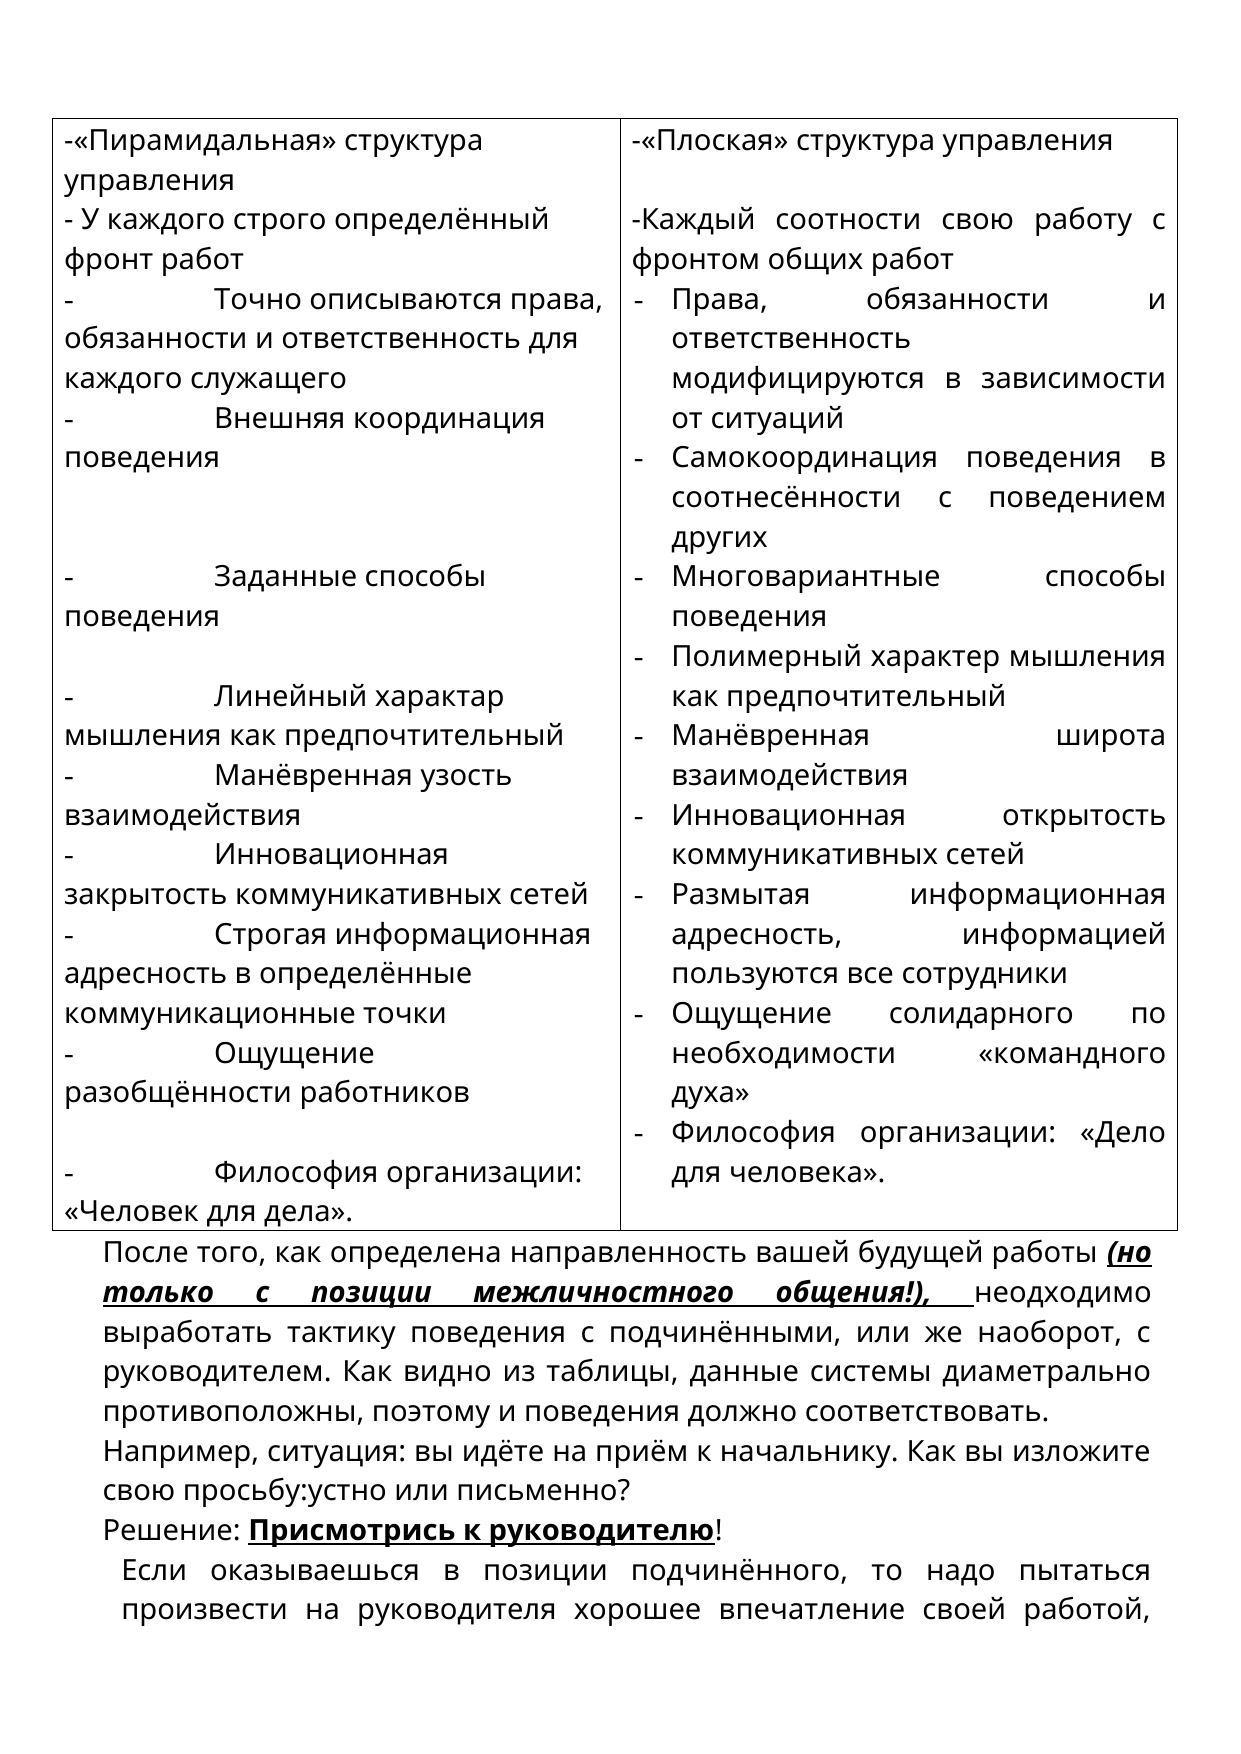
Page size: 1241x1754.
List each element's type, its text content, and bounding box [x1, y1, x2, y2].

text Решение: Присмотрись к руководителю! [102, 1509, 1152, 1549]
text Например, ситуация: вы идёте на приём к начальнику. Как вы изложите свою просьбу:устно или письменно? [102, 1430, 1152, 1509]
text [121, 1549, 1152, 1628]
text После того, как определена направленность вашей будущей работы (но только с позиции межличностного общения!), неодходимо выработать тактику поведения с подчинёнными, или же наоборот, с руководителем. Как видно из таблицы, данные системы диаметрально противоположны, поэтому и поведения должно соответствовать. [102, 1231, 1152, 1430]
table_cell -«Плоская» структура управления -Каждый соотности свою работу с фронтом общих работ Права, обязанности и ответственность модифицируются в зависимости от ситуаций Самокоординация поведения в соотнесённости с поведением других Многовариантные способы поведения Полимерный характер мышления как предпочтительный Манёвренная широта взаимодействия Инновационная открытость коммуникативных сетей Размытая информационная адресность, информацией пользуются все сотрудники Ощущение солидарного по необходимости «командного духа» Философия организации: «Дело для человека». [621, 119, 1177, 1230]
table_cell -«Пирамидальная» структура управления - У каждого строго определённый фронт работ Точно описываются права, обязанности и ответственность для каждого служащего Внешняя координация поведения Заданные способы поведения Линейный характар мышления как предпочтительный Манёвренная узость взаимодействия Инновационная закрытость коммуникативных сетей Строгая информационная адресность в определённые коммуникационные точки Ощущение разобщённости работников Философия организации: «Человек для дела». [53, 119, 620, 1230]
